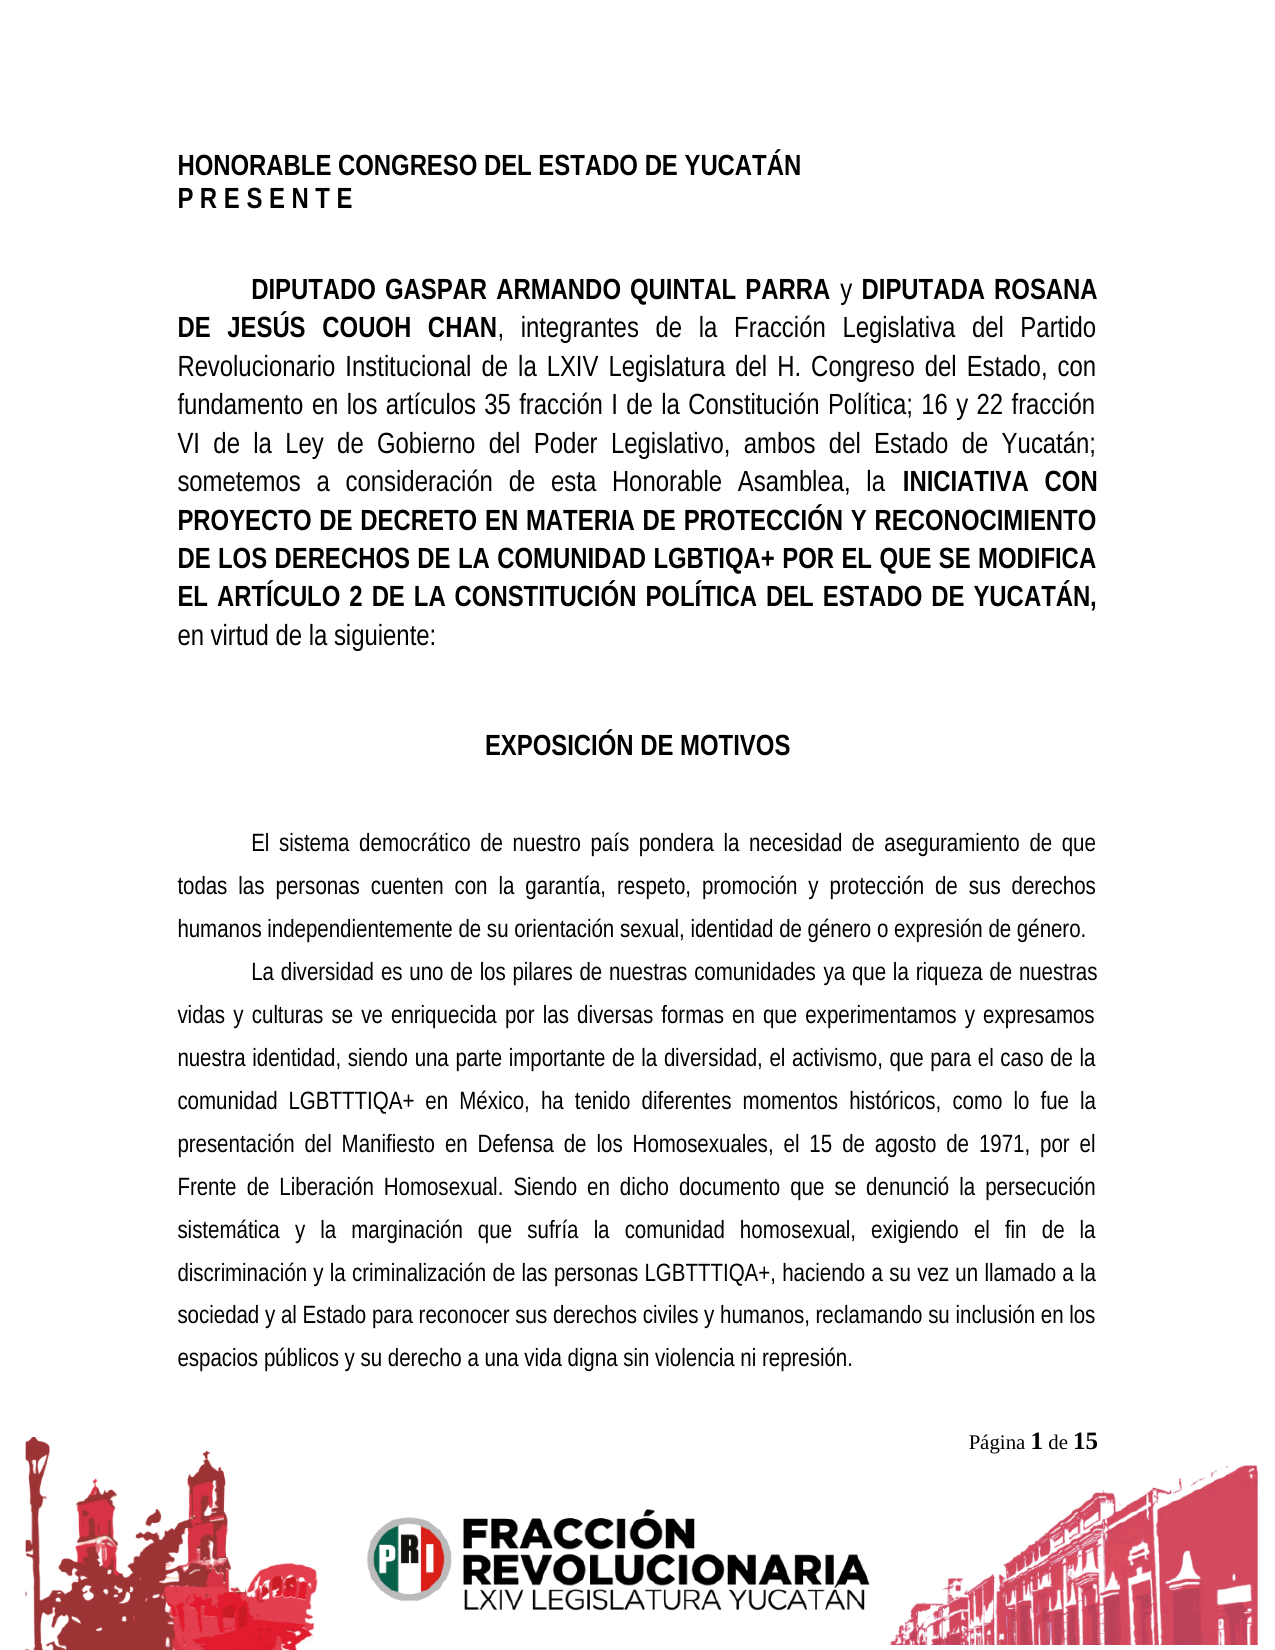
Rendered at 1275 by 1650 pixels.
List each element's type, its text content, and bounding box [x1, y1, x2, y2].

picture [25, 1437, 338, 1650]
text La diversidad es uno de los pilares de nuestras comunidades ya que la riqueza de nuestras vidas y culturas se ve enriquecida por las diversas formas en que experimentamos y expresamos nuestra identidad, siendo una parte importante de la diversidad, el activismo, que para el caso de la comunidad LGBTTTIQA+ en México, ha tenido diferentes momentos históricos, como lo fue la presentación del Manifiesto en Defensa de los Homosexuales, el 15 de agosto de 1971, por el Frente de Liberación Homosexual. Siendo en dicho documento que se denunció la persecución sistemática y la marginación que sufría la comunidad homosexual, exigiendo el fin de la discriminación y la criminalización de las personas LGBTTTIQA+, haciendo a su vez un llamado a la sociedad y al Estado para reconocer sus derechos civiles y humanos, reclamando su inclusión en los espacios públicos y su derecho a una vida digna sin violencia ni represión. [177, 957, 1098, 1372]
text EXPOSICIÓN DE MOTIVOS [177, 728, 1098, 762]
text DIPUTADO GASPAR ARMANDO QUINTAL PARRA y DIPUTADA ROSANA DE JESÚS COUOH CHAN, integrantes de la Fracción Legislativa del Partido Revolucionario Institucional de la LXIV Legislatura del H. Congreso del Estado, con fundamento en los artículos 35 fracción I de la Constitución Política; 16 y 22 fracción VI de la Ley de Gobierno del Poder Legislativo, ambos del Estado de Yucatán; sometemos a consideración de esta Honorable Asamblea, la INICIATIVA CON PROYECTO DE DECRETO EN MATERIA DE PROTECCIÓN Y RECONOCIMIENTO DE LOS DERECHOS DE LA COMUNIDAD LGBTIQA+ POR EL QUE SE MODIFICA EL ARTÍCULO 2 DE LA CONSTITUCIÓN POLÍTICA DEL ESTADO DE YUCATÁN, en virtud de la siguiente: [177, 272, 1098, 651]
text P R E S E N T E [177, 181, 1098, 214]
text HONORABLE CONGRESO DEL ESTADO DE YUCATÁN [177, 148, 1098, 181]
picture [360, 1447, 1258, 1645]
text El sistema democrático de nuestro país pondera la necesidad de aseguramiento de que todas las personas cuenten con la garantía, respeto, promoción y protección de sus derechos humanos independientemente de su orientación sexual, identidad de género o expresión de género. [177, 828, 1098, 943]
